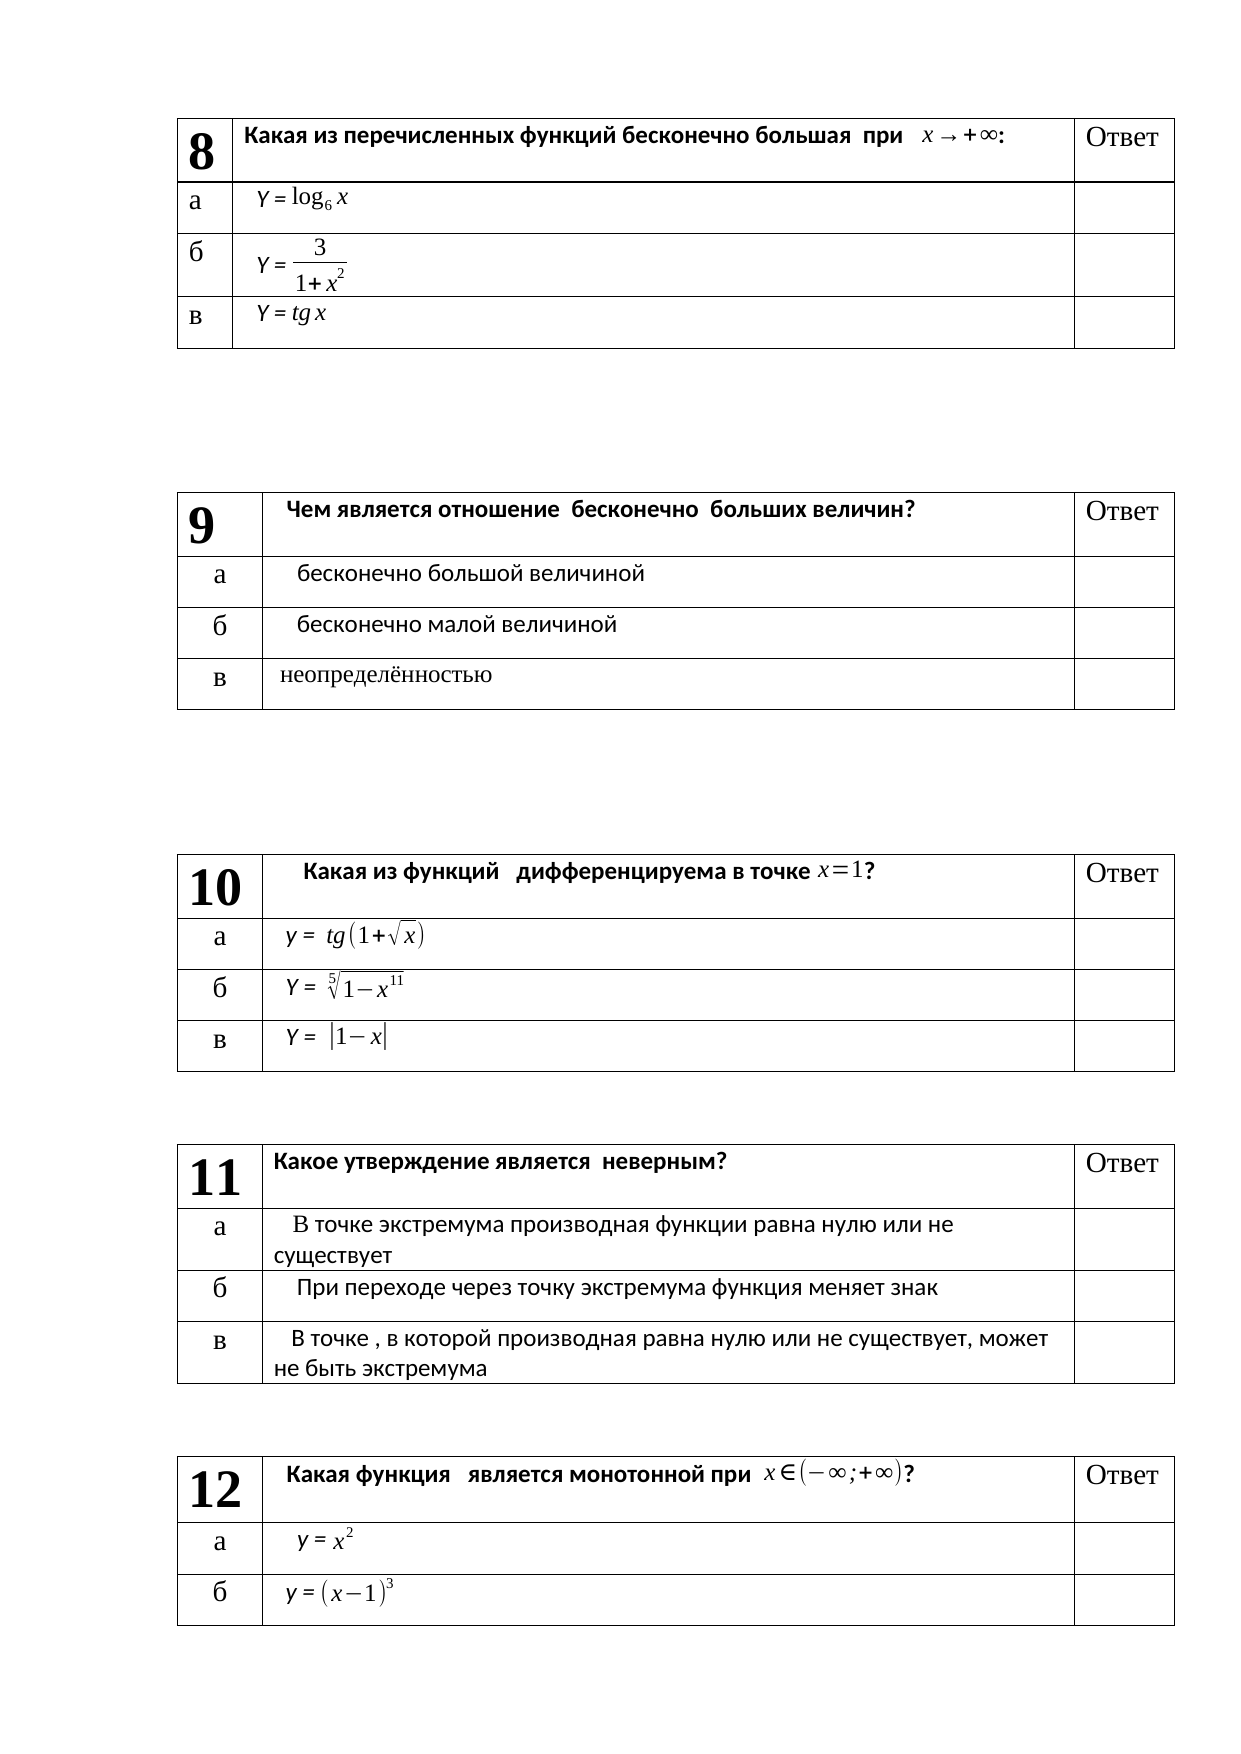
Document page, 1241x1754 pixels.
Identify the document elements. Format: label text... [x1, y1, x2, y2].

table_cell Y = [233, 234, 1074, 296]
table_cell [1075, 1209, 1174, 1269]
table_cell При переходе через точку экстремума функция меняет знак [263, 1271, 1074, 1321]
table_cell [1075, 919, 1174, 969]
table_header Какое утверждение является неверным? [263, 1145, 1074, 1207]
table_header Какая функция является монотонной при ? [263, 1457, 1074, 1522]
table_cell а [178, 1209, 262, 1269]
table_cell [1075, 183, 1174, 233]
table_cell бесконечно большой величиной [263, 557, 1074, 607]
table_cell [1075, 234, 1174, 296]
table_header 10 [178, 855, 262, 917]
table_cell [1075, 970, 1174, 1020]
table_cell б [178, 608, 262, 658]
table_header Ответ [1075, 119, 1174, 181]
table_cell [1075, 1575, 1174, 1625]
table_cell неопределённостью [263, 659, 1074, 709]
table_header Какая из перечисленных функций бесконечно большая при : [233, 119, 1074, 181]
table_cell y = [263, 1523, 1074, 1573]
table_cell б [178, 970, 262, 1020]
table_cell а [178, 1523, 262, 1573]
table_cell а [178, 557, 262, 607]
table_cell [1075, 1322, 1174, 1383]
table_header 11 [178, 1145, 262, 1207]
table_header 8 [178, 119, 232, 181]
table_header Ответ [1075, 1457, 1174, 1522]
table_cell б [178, 234, 232, 296]
table_cell Y = [233, 297, 1074, 347]
table_cell в [178, 1322, 262, 1383]
table_cell б [178, 1575, 262, 1625]
table_cell В точке экстремума производная функции равна нулю или не существует [263, 1209, 1074, 1269]
table_cell в [178, 1021, 262, 1071]
table_cell [1075, 1523, 1174, 1573]
table_cell в [178, 659, 262, 709]
table_header 12 [178, 1457, 262, 1522]
table_cell а [178, 183, 232, 233]
table_cell Y = [263, 1021, 1074, 1071]
table_cell б [178, 1271, 262, 1321]
table_header Какая из функций дифференцируема в точке ? [263, 855, 1074, 917]
table_header Ответ [1075, 855, 1174, 917]
table_cell Y = [233, 183, 1074, 233]
table_header Ответ [1075, 493, 1174, 556]
table_cell В точке , в которой производная равна нулю или не существует, может не быть экстремума [263, 1322, 1074, 1383]
table_cell [1075, 1271, 1174, 1321]
table_cell [1075, 608, 1174, 658]
table_cell [1075, 659, 1174, 709]
table_header Чем является отношение бесконечно больших величин? [263, 493, 1074, 556]
table_cell Y = [263, 970, 1074, 1020]
table_cell а [178, 919, 262, 969]
table_cell [1075, 1021, 1174, 1071]
table_header Ответ [1075, 1145, 1174, 1207]
table_cell бесконечно малой величиной [263, 608, 1074, 658]
table_cell y = [263, 919, 1074, 969]
table_cell [1075, 557, 1174, 607]
table_header 9 [178, 493, 262, 556]
table_cell y = [263, 1575, 1074, 1625]
table_cell в [178, 297, 232, 347]
table_cell [1075, 297, 1174, 347]
